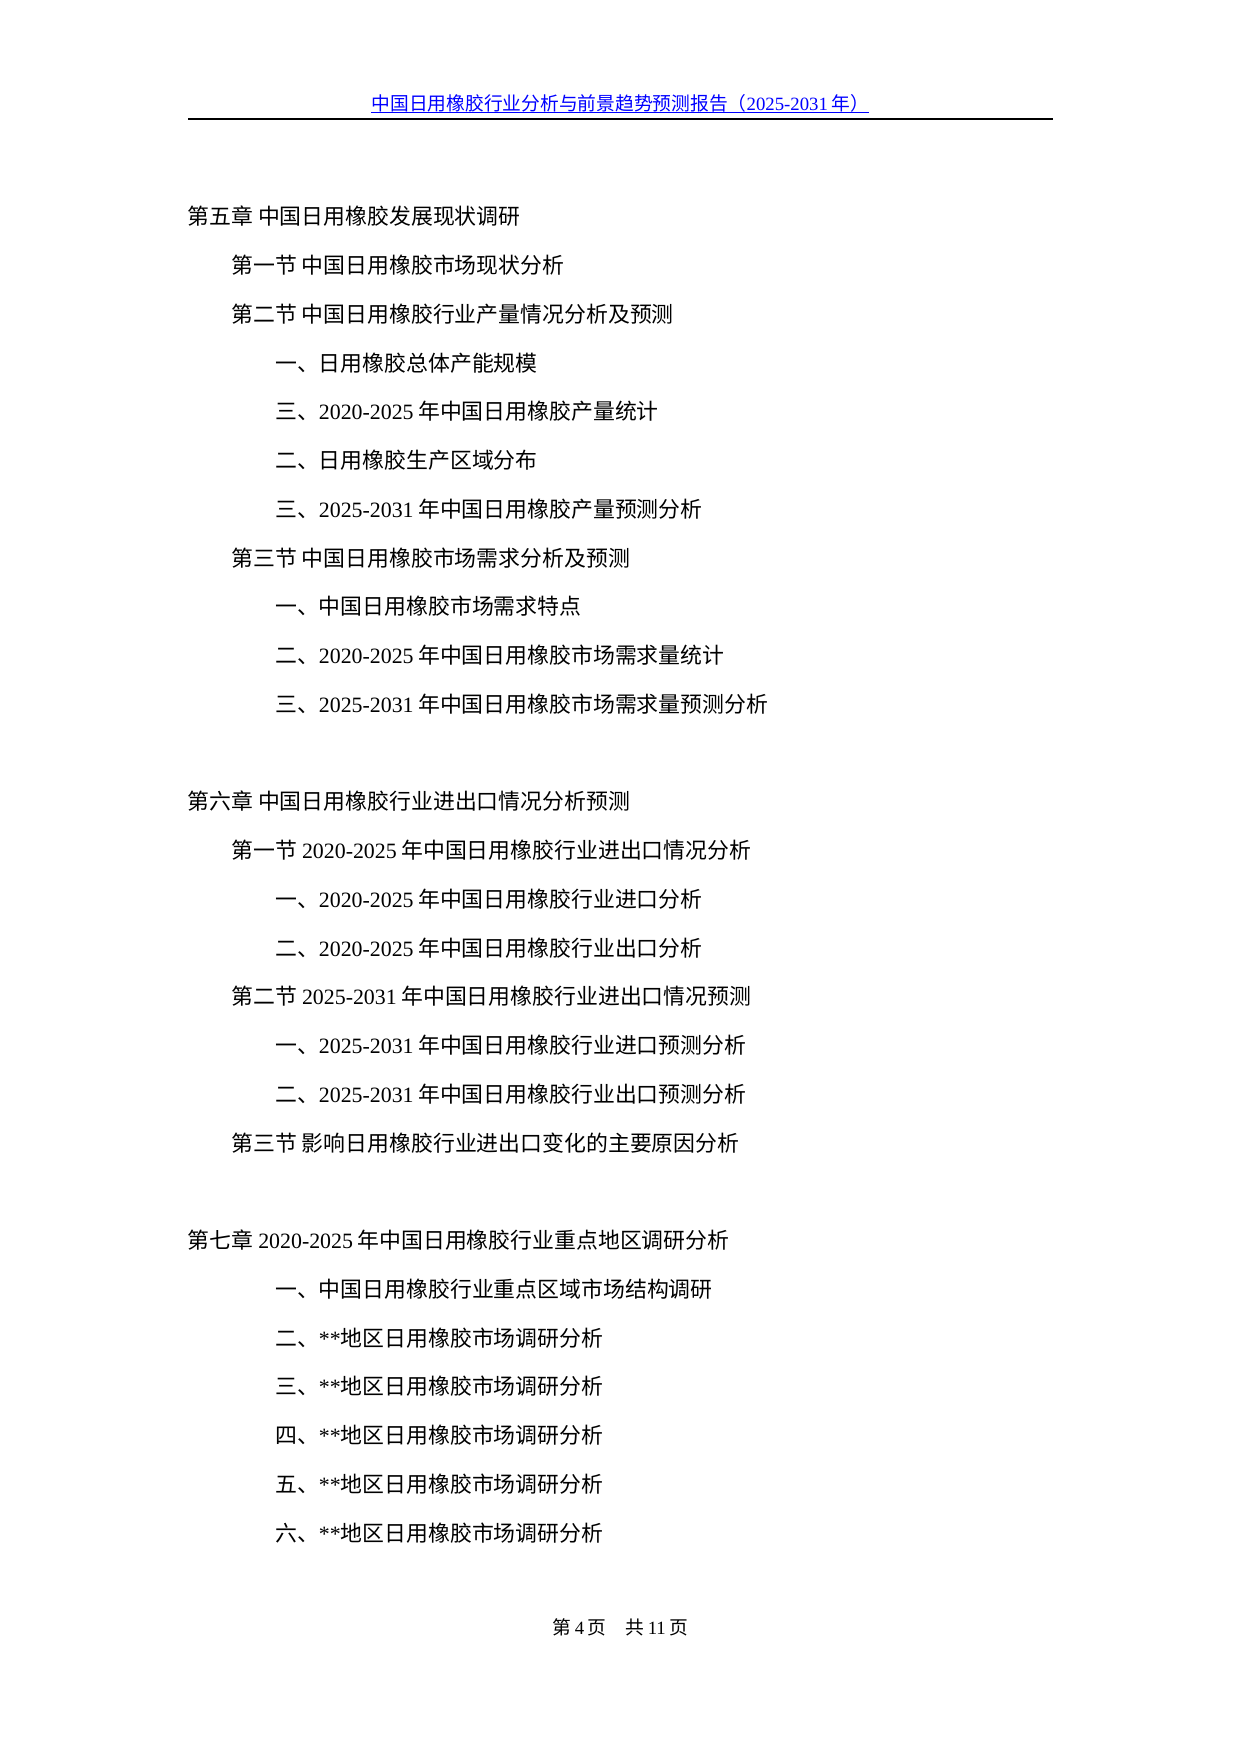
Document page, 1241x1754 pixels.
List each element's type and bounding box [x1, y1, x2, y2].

text [187, 150, 1053, 1548]
